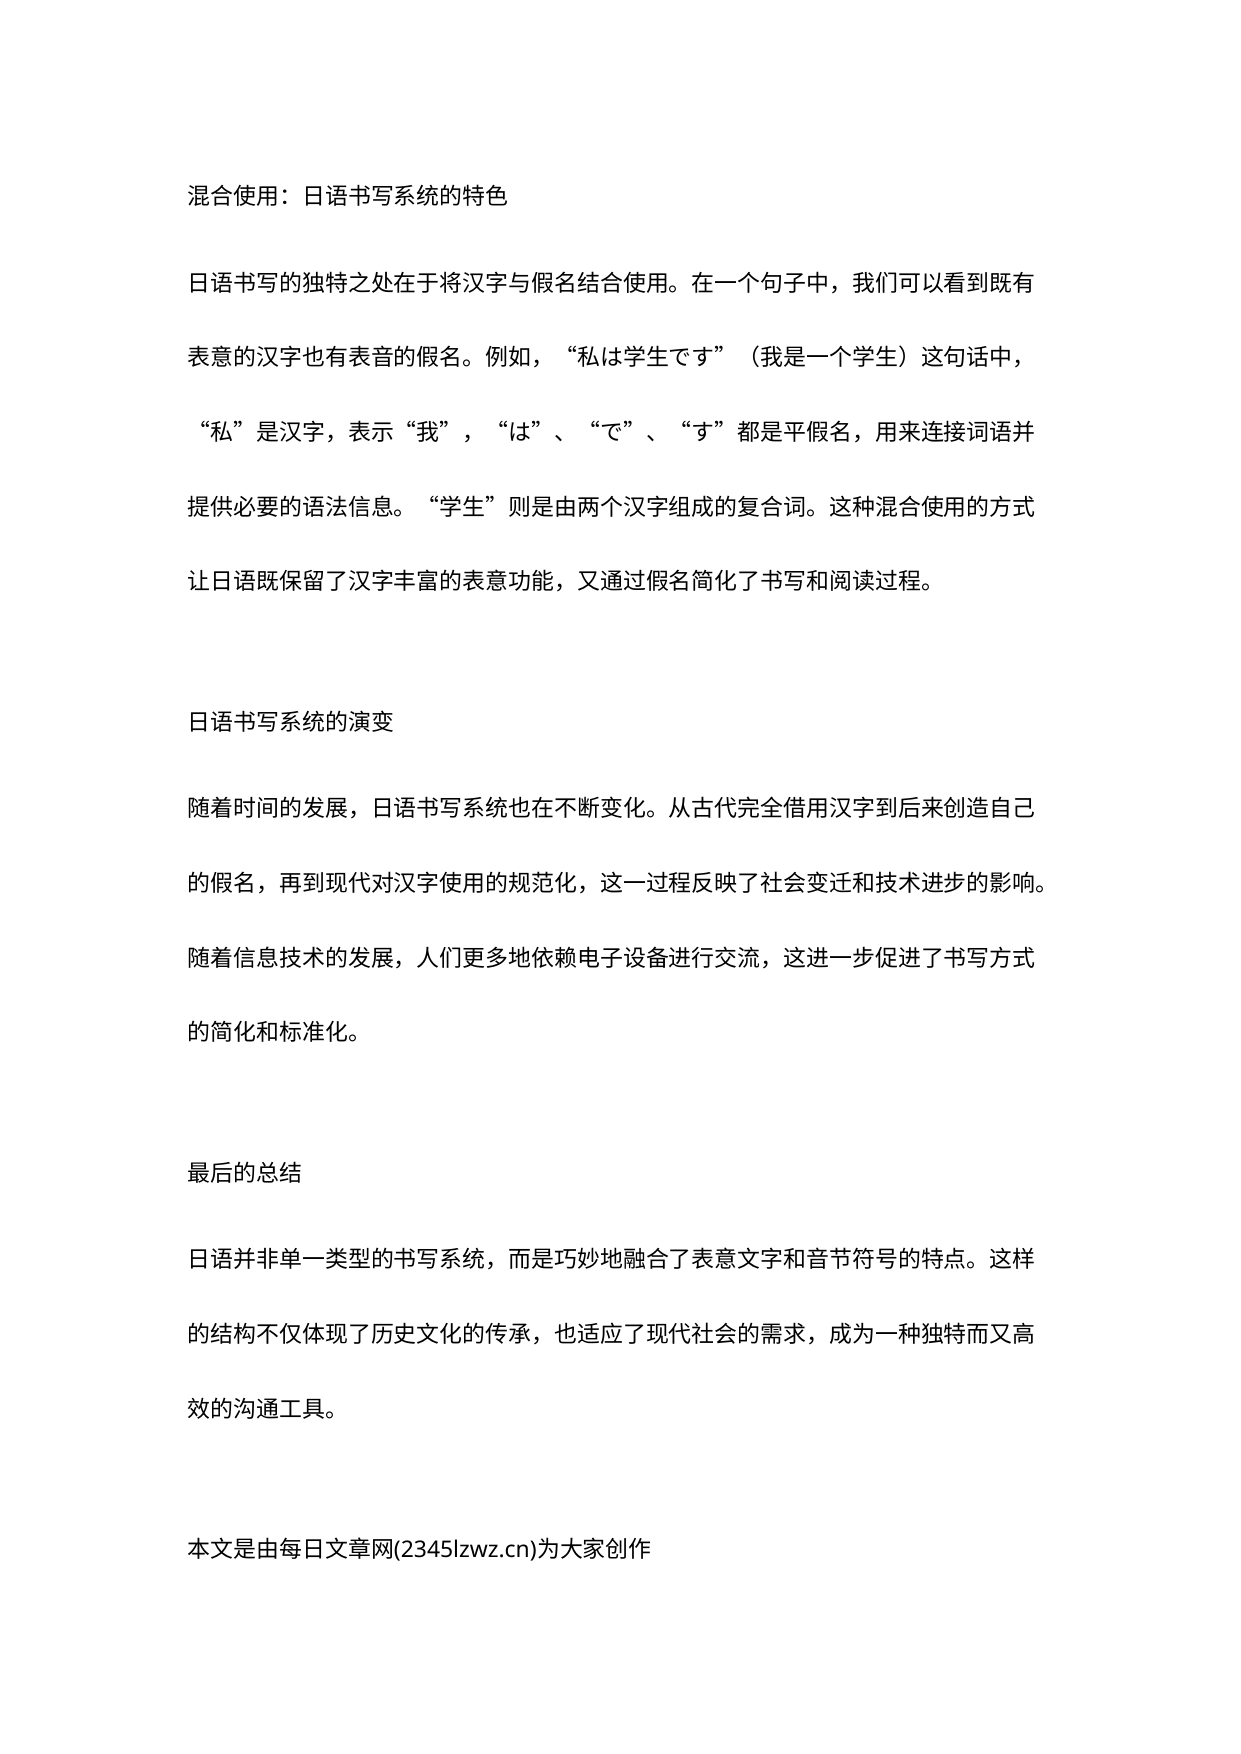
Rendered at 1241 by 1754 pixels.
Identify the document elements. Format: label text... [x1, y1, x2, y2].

text 本文是由每日文章网(2345lzwz.cn)为大家创作 [187, 1515, 1053, 1580]
text 混合使用：日语书写系统的特色 [187, 162, 1053, 227]
text 日语书写的独特之处在于将汉字与假名结合使用。在一个句子中，我们可以看到既有表意的汉字也有表音的假名。例如，“私は学生です”（我是一个学生）这句话中，“私”是汉字，表示“我”，“は”、“で”、“す”都是平假名，用来连接词语并提供必要的语法信息。“学生”则是由两个汉字组成的复合词。这种混合使用的方式让日语既保留了汉字丰富的表意功能，又通过假名简化了书写和阅读过程。 [187, 248, 1053, 612]
text 最后的总结 [187, 1139, 1053, 1204]
text 日语书写系统的演变 [187, 688, 1053, 753]
text 随着时间的发展，日语书写系统也在不断变化。从古代完全借用汉字到后来创造自己的假名，再到现代对汉字使用的规范化，这一过程反映了社会变迁和技术进步的影响。随着信息技术的发展，人们更多地依赖电子设备进行交流，这进一步促进了书写方式的简化和标准化。 [187, 774, 1053, 1063]
text 日语并非单一类型的书写系统，而是巧妙地融合了表意文字和音节符号的特点。这样的结构不仅体现了历史文化的传承，也适应了现代社会的需求，成为一种独特而又高效的沟通工具。 [187, 1225, 1053, 1440]
